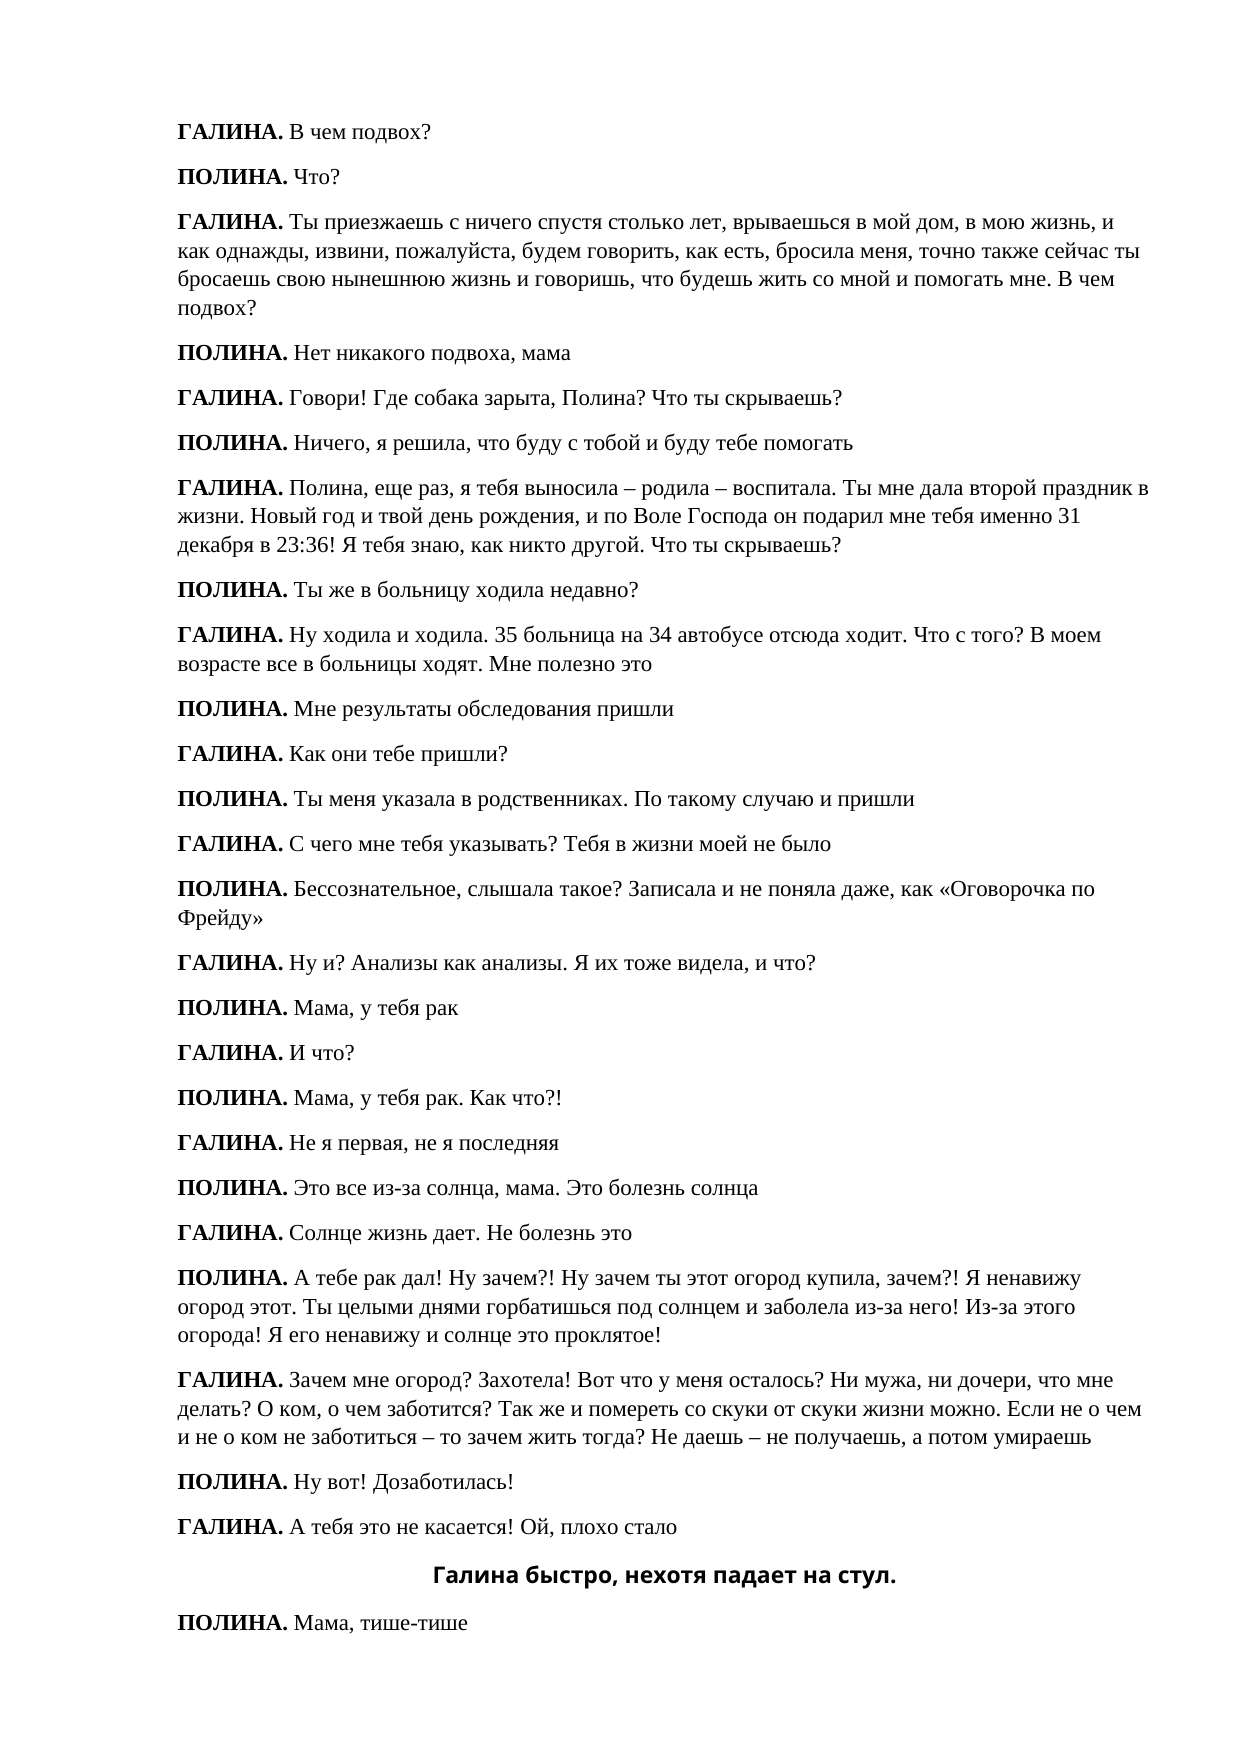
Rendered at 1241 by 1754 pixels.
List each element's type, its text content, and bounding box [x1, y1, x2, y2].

text ПОЛИНА. Мама, у тебя рак. Как что?! [177, 1084, 1152, 1110]
text ГАЛИНА. Полина, еще раз, я тебя выносила – родила – воспитала. Ты мне дала второй праздник в жизни. Новый год и твой день рождения, и по Воле Господа он подарил мне тебя именно 31 декабря в 23:36! Я тебя знаю, как никто другой. Что ты скрываешь? [177, 474, 1152, 557]
text ПОЛИНА. Это все из-за солнца, мама. Это болезнь солнца [177, 1174, 1152, 1201]
text ГАЛИНА. И что? [177, 1039, 1152, 1065]
text ГАЛИНА. Солнце жизнь дает. Не болезнь это [177, 1219, 1152, 1246]
text ПОЛИНА. Нет никакого подвоха, мама [177, 339, 1152, 365]
text ПОЛИНА. Мама, у тебя рак [177, 994, 1152, 1020]
text ГАЛИНА. В чем подвох? [177, 118, 1152, 144]
text ГАЛИНА. А тебя это не касается! Ой, плохо стало [177, 1513, 1152, 1540]
text ГАЛИНА. Как они тебе пришли? [177, 740, 1152, 766]
text ПОЛИНА. Ничего, я решила, что буду с тобой и буду тебе помогать [177, 429, 1152, 455]
text ГАЛИНА. Ты приезжаешь с ничего спустя столько лет, врываешься в мой дом, в мою жизнь, и как однажды, извини, пожалуйста, будем говорить, как есть, бросила меня, точно также сейчас ты бросаешь свою нынешнюю жизнь и говоришь, что будешь жить со мной и помогать мне. В чем подвох? [177, 208, 1152, 320]
text ГАЛИНА. Не я первая, не я последняя [177, 1129, 1152, 1155]
text ГАЛИНА. Ну и? Анализы как анализы. Я их тоже видела, и что? [177, 949, 1152, 975]
text Галина быстро, нехотя падает на стул. [177, 1558, 1152, 1590]
text ПОЛИНА. Ты же в больницу ходила недавно? [177, 576, 1152, 602]
text ПОЛИНА. Бессознательное, слышала такое? Записала и не поняла даже, как «Оговорочка по Фрейду» [177, 875, 1152, 930]
text ПОЛИНА. Мама, тише-тише [177, 1609, 1152, 1635]
text ГАЛИНА. Зачем мне огород? Захотела! Вот что у меня осталось? Ни мужа, ни дочери, что мне делать? О ком, о чем заботится? Так же и помереть со скуки от скуки жизни можно. Если не о чем и не о ком не заботиться – то зачем жить тогда? Не даешь – не получаешь, а потом умираешь [177, 1366, 1152, 1449]
text ПОЛИНА. Что? [177, 163, 1152, 189]
text ПОЛИНА. Ну вот! Дозаботилась! [177, 1468, 1152, 1495]
text ПОЛИНА. А тебе рак дал! Ну зачем?! Ну зачем ты этот огород купила, зачем?! Я ненавижу огород этот. Ты целыми днями горбатишься под солнцем и заболела из-за него! Из-за этого огорода! Я его ненавижу и солнце это проклятое! [177, 1264, 1152, 1348]
text ПОЛИНА. Ты меня указала в родственниках. По такому случаю и пришли [177, 785, 1152, 811]
text ГАЛИНА. С чего мне тебя указывать? Тебя в жизни моей не было [177, 830, 1152, 856]
text ПОЛИНА. Мне результаты обследования пришли [177, 695, 1152, 721]
text ГАЛИНА. Ну ходила и ходила. 35 больница на 34 автобусе отсюда ходит. Что с того? В моем возрасте все в больницы ходят. Мне полезно это [177, 621, 1152, 676]
text ГАЛИНА. Говори! Где собака зарыта, Полина? Что ты скрываешь? [177, 384, 1152, 410]
